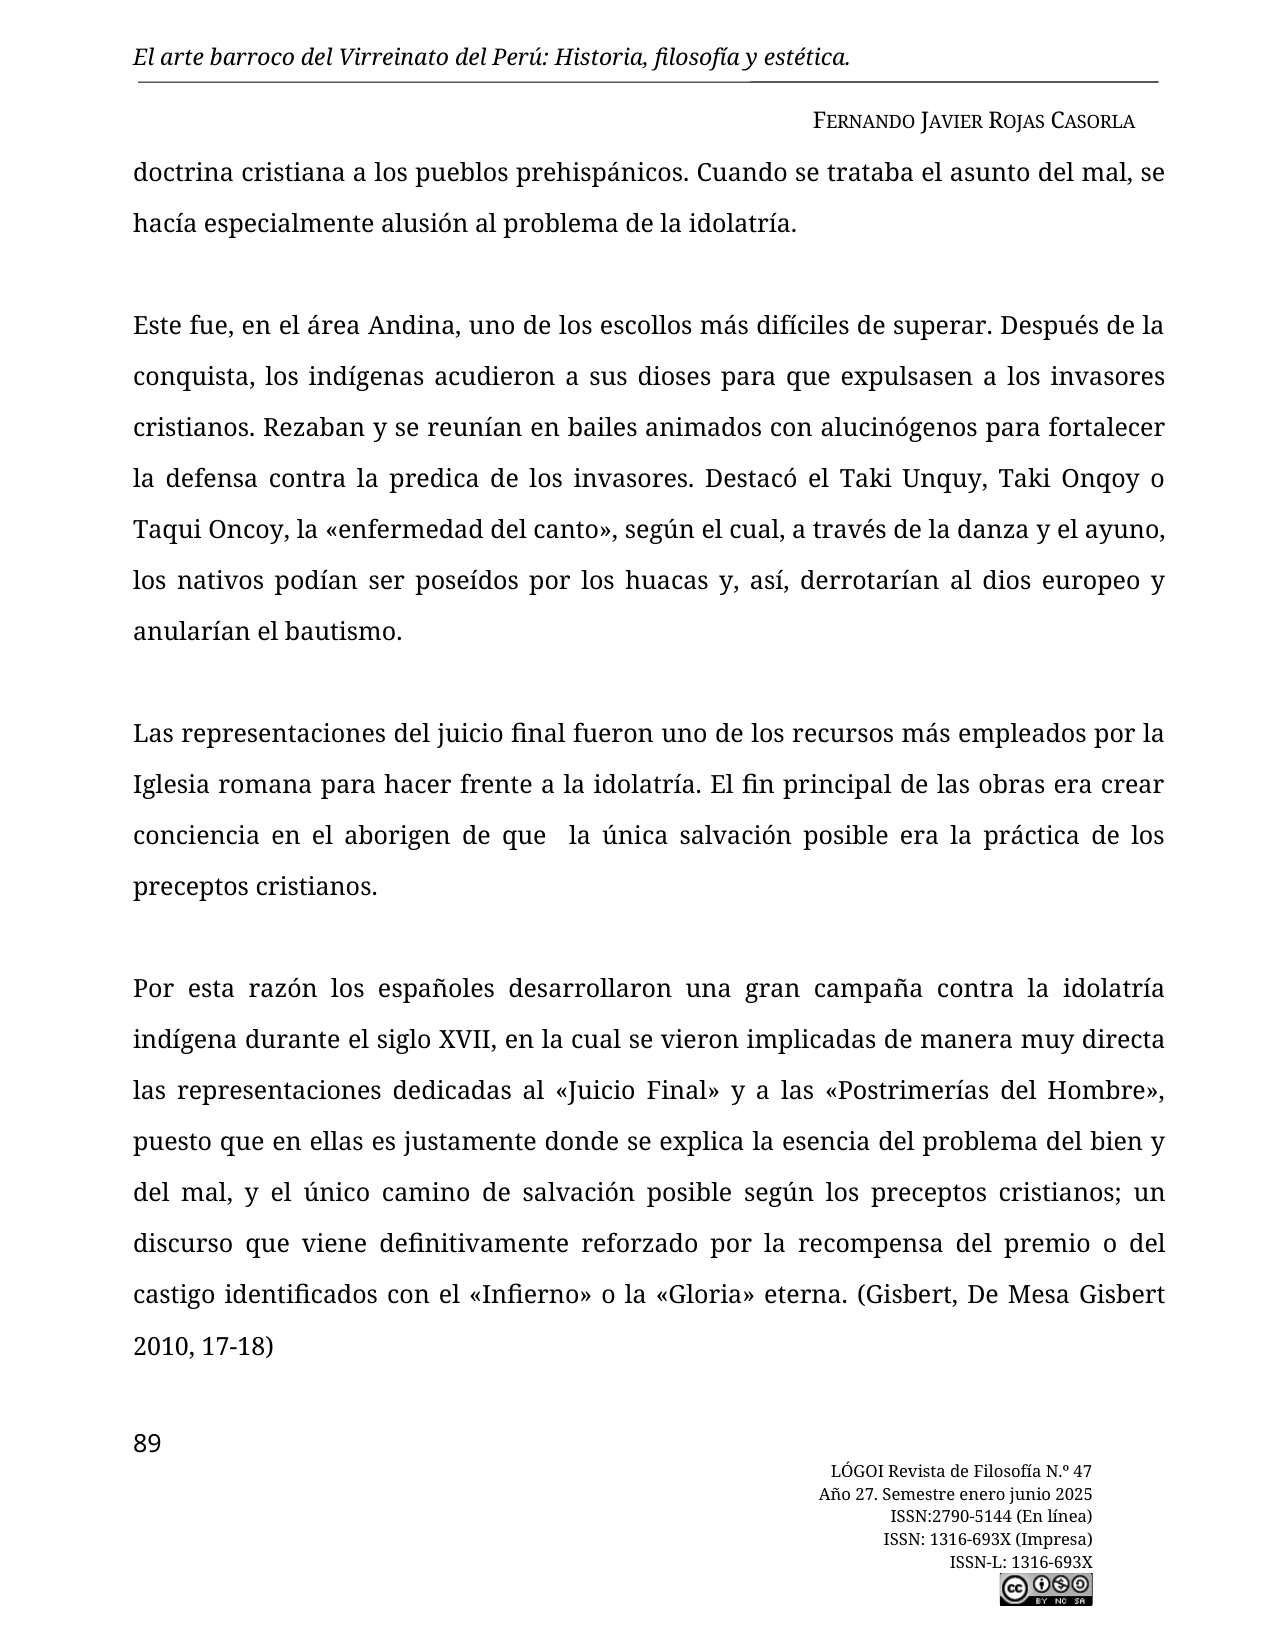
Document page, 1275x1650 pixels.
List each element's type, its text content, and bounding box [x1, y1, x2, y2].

text Este fue, en el área Andina, uno de los escollos más difíciles de superar. Después de la conquista, los indígenas acudieron a sus dioses para que expulsasen a los invasores cristianos. Rezaban y se reunían en bailes animados con alucinógenos para fortalecer la defensa contra la predica de los invasores. Destacó el Taki Unquy, Taki Onqoy o Taqui Oncoy, la «enfermedad del canto», según el cual, a través de la danza y el ayuno, los nativos podían ser poseídos por los huacas y, así, derrotarían al dios europeo y anularían el bautismo. [133, 307, 1167, 648]
picture [999, 1573, 1093, 1606]
text Por esta razón los españoles desarrollaron una gran campaña contra la idolatría indígena durante el siglo XVII, en la cual se vieron implicadas de manera muy directa las representaciones dedicadas al «Juicio Final» y a las «Postrimerías del Hombre», puesto que en ellas es justamente donde se explica la esencia del problema del bien y del mal, y el único camino de salvación posible según los preceptos cristianos; un discurso que viene definitivamente reforzado por la recompensa del premio o del castigo identificados con el «Infierno» o la «Gloria» eterna. (Gisbert, De Mesa Gisbert 2010, 17-18) [133, 971, 1167, 1362]
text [133, 154, 1167, 239]
text Las representaciones del juicio final fueron uno de los recursos más empleados por la Iglesia romana para hacer frente a la idolatría. El fin principal de las obras era crear conciencia en el aborigen de que la única salvación posible era la práctica de los preceptos cristianos. [133, 716, 1167, 903]
